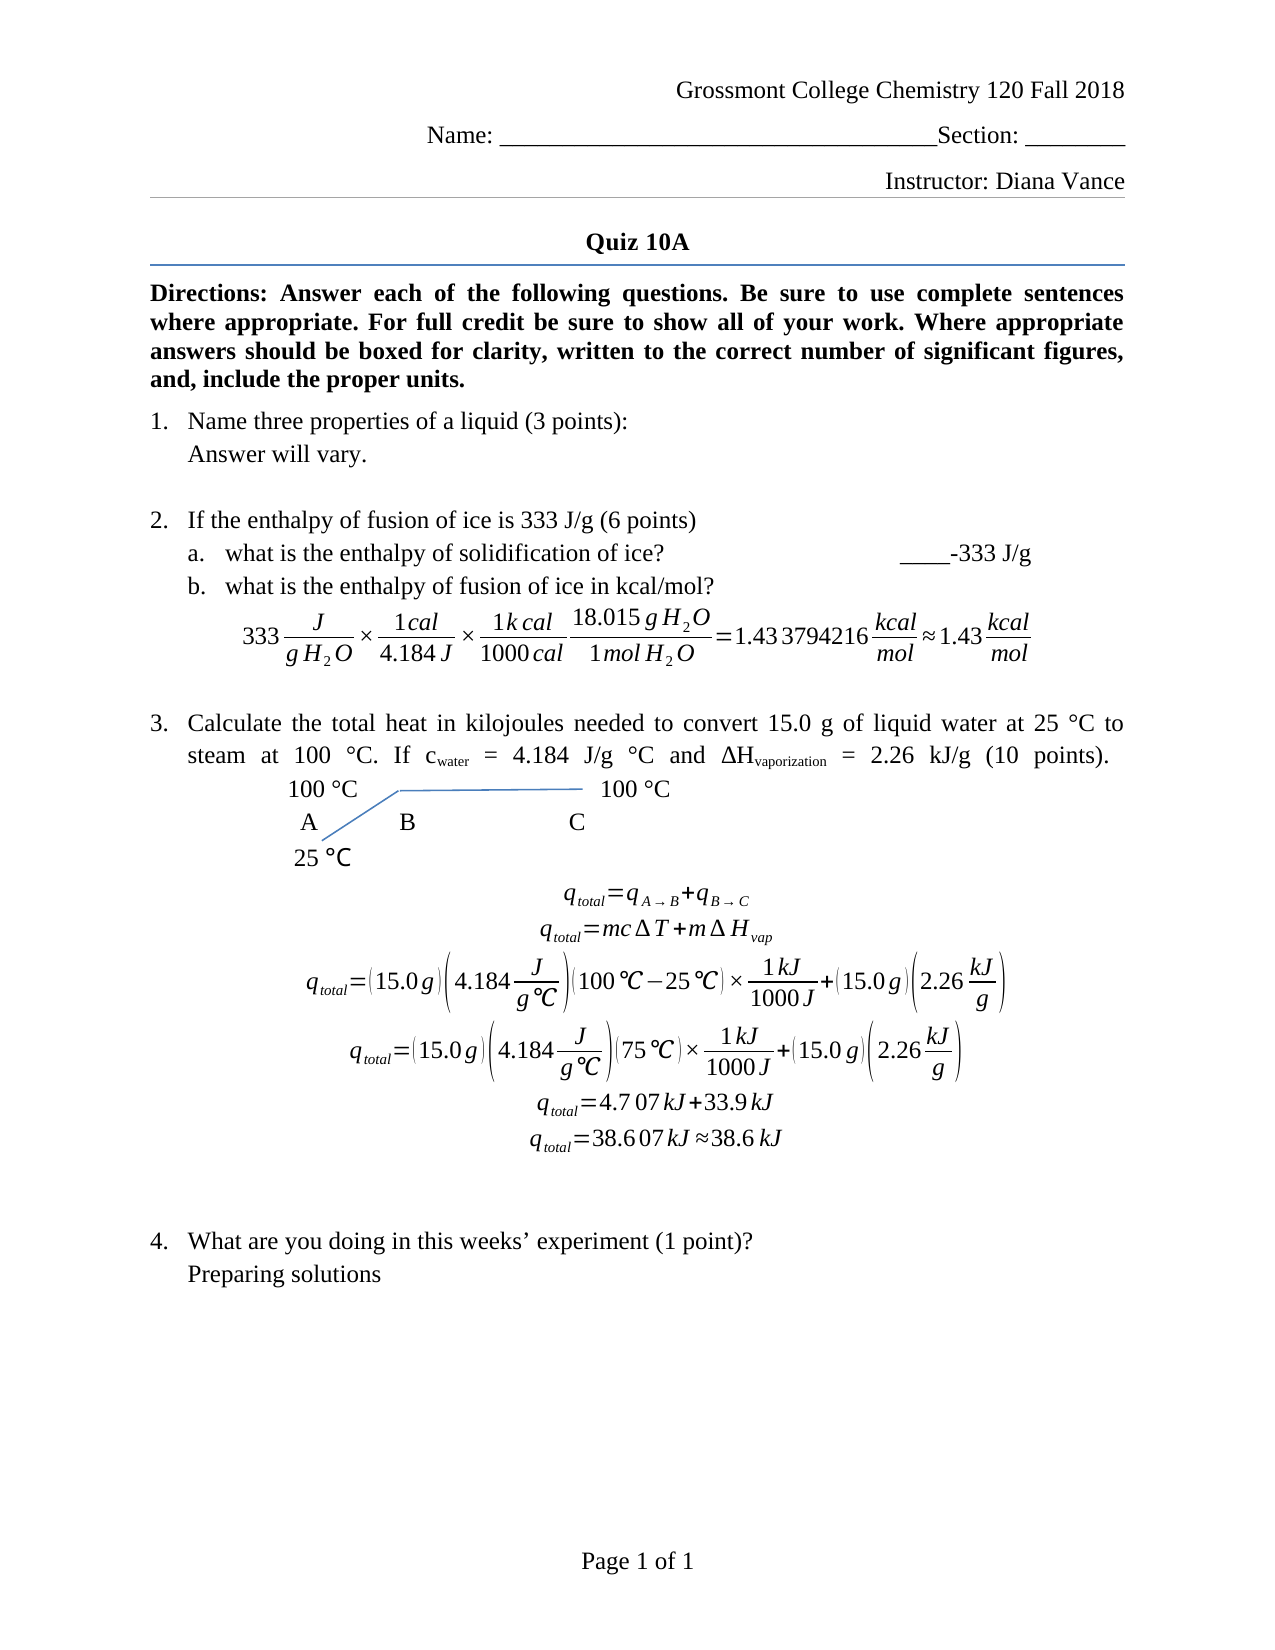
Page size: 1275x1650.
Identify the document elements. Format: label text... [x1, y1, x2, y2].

list If the enthalpy of fusion of ice is 333 J/g (6 points) [150, 505, 1125, 534]
list Name three properties of a liquid (3 points): [150, 406, 1125, 434]
list A B C [187, 807, 370, 835]
list What are you doing in this weeks’ experiment (1 point)? [150, 1226, 1125, 1255]
list Preparing solutions [187, 1259, 1125, 1288]
title Quiz 10A [150, 227, 1125, 264]
list Calculate the total heat in kilojoules needed to convert 15.0 g of liquid water at 25 °C to steam at 100 °C. If cwater = 4.184 J/g °C and ∆Hvaporization = 2.26 kJ/g (10 points). 100 °C 100 °C [150, 708, 1125, 802]
subtitle Directions: Answer each of the following questions. Be sure to use complete sentences where appropriate. For full credit be sure to show all of your work. Where appropriate answers should be boxed for clarity, written to the correct number of significant figures, and, include the proper units. [150, 278, 1125, 393]
list 25 °C [187, 840, 1125, 874]
list Answer will vary. [187, 439, 1125, 468]
list what is the enthalpy of solidification of ice? ____-333 J/g [187, 538, 1125, 567]
list A B C [334, 807, 1125, 835]
list what is the enthalpy of fusion of ice in kcal/mol? [187, 571, 1125, 600]
